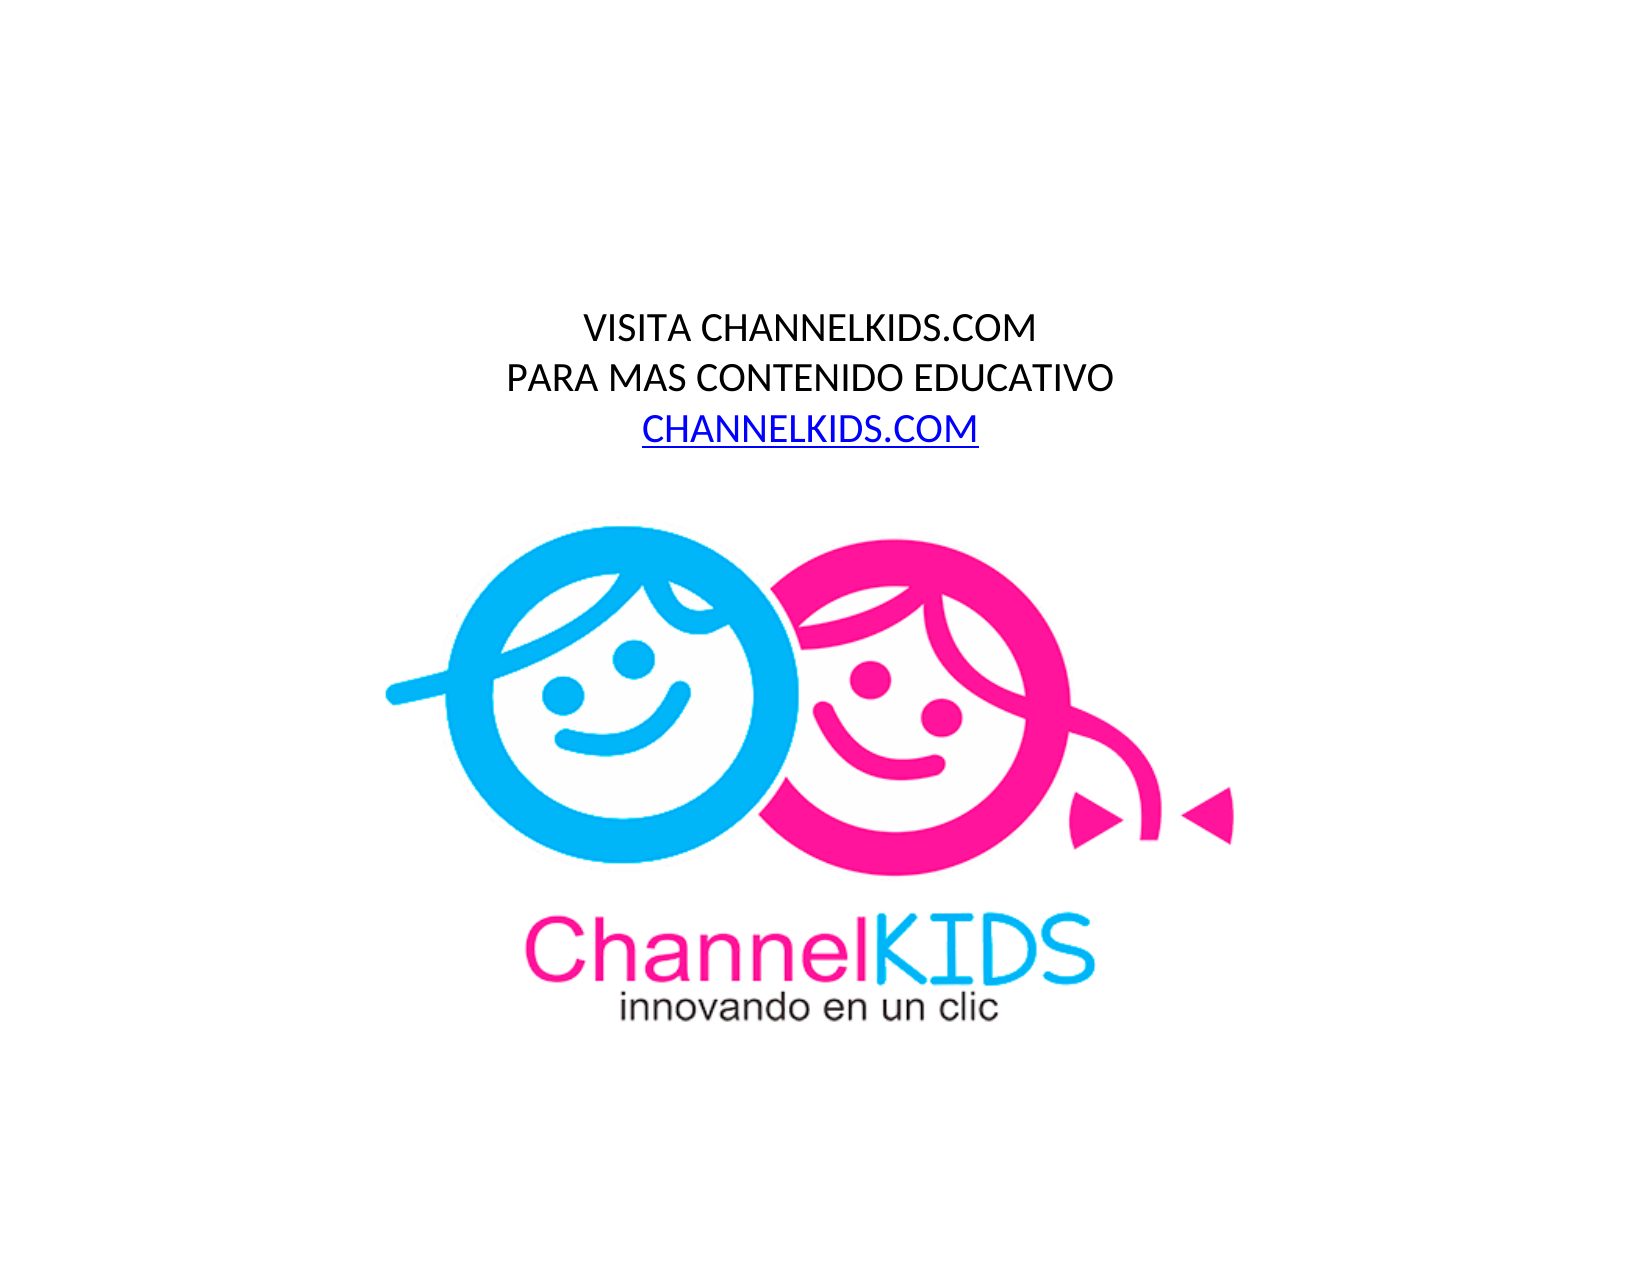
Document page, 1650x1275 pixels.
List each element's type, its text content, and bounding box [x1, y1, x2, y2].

text CHANNELKIDS.COM [89, 402, 1532, 453]
text VISITA CHANNELKIDS.COM [89, 301, 1532, 351]
picture [372, 503, 1248, 1036]
text PARA MAS CONTENIDO EDUCATIVO [89, 351, 1532, 402]
